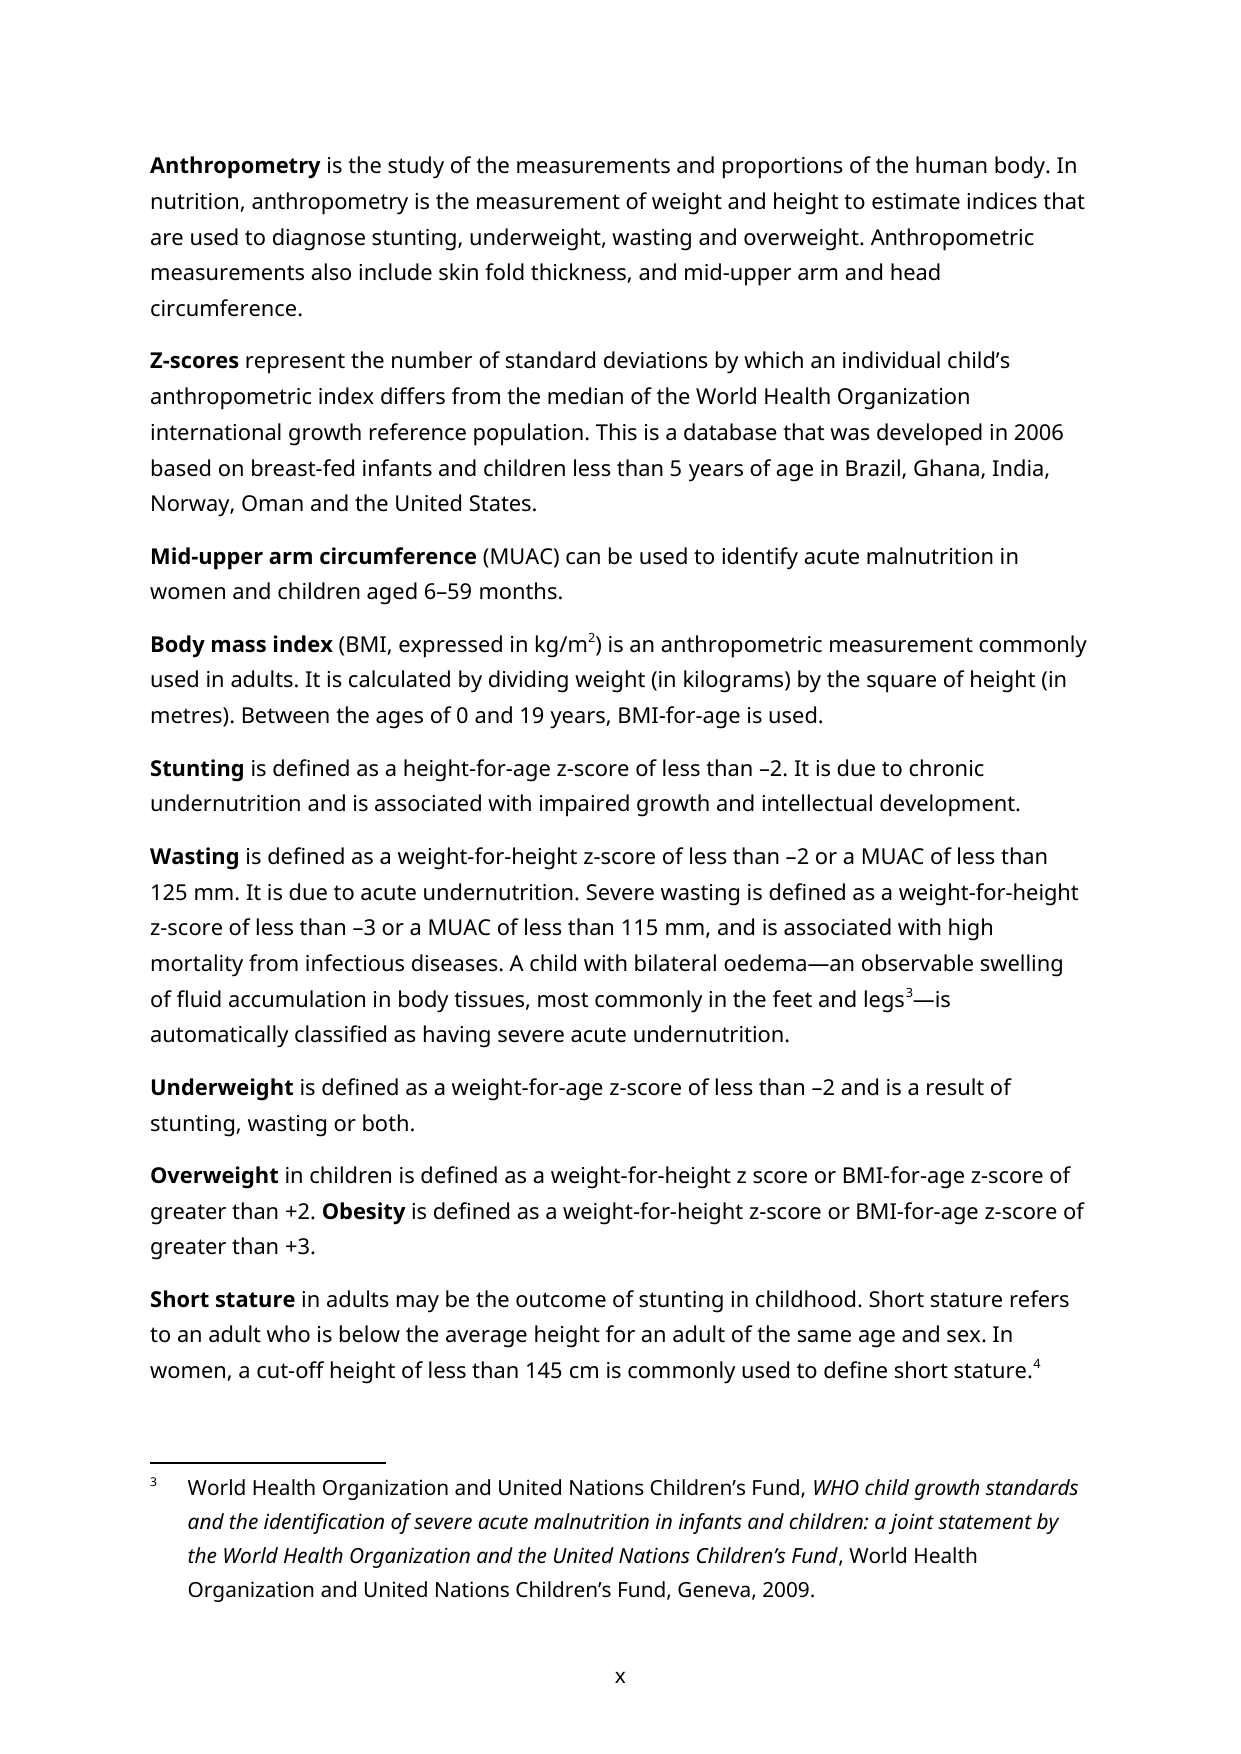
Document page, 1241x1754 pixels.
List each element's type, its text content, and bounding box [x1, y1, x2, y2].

text Stunting is defined as a height-for-age z-score of less than –2. It is due to chronic undernutrition and is associated with impaired growth and intellectual development. [150, 753, 1090, 818]
text Wasting is defined as a weight-for-height z-score of less than –2 or a MUAC of less than 125 mm. It is due to acute undernutrition. Severe wasting is defined as a weight-for-height z-score of less than –3 or a MUAC of less than 115 mm, and is associated with high mortality from infectious diseases. A child with bilateral oedema—an observable swelling of fluid accumulation in body tissues, most commonly in the feet and legs—is automatically classified as having severe acute undernutrition. [150, 841, 1090, 1049]
text Body mass index (BMI, expressed in kg/m2) is an anthropometric measurement commonly used in adults. It is calculated by dividing weight (in kilograms) by the square of height (in metres). Between the ages of 0 and 19 years, BMI-for-age is used. [150, 629, 1090, 730]
text Z-scores represent the number of standard deviations by which an individual child’s anthropometric index differs from the median of the World Health Organization international growth reference population. This is a database that was developed in 2006 based on breast-fed infants and children less than 5 years of age in Brazil, Ghana, India, Norway, Oman and the United States. [150, 345, 1090, 518]
text Short stature in adults may be the outcome of stunting in childhood. Short stature refers to an adult who is below the average height for an adult of the same age and sex. In women, a cut-off height of less than 145 cm is commonly used to define short stature. [150, 1284, 1090, 1385]
text Mid-upper arm circumference (MUAC) can be used to identify acute malnutrition in women and children aged 6–59 months. [150, 541, 1090, 606]
text Anthropometry is the study of the measurements and proportions of the human body. In nutrition, anthropometry is the measurement of weight and height to estimate indices that are used to diagnose stunting, underweight, wasting and overweight. Anthropometric measurements also include skin fold thickness, and mid-upper arm and head circumference. [150, 150, 1090, 323]
text Overweight in children is defined as a weight-for-height z score or BMI-for-age z-score of greater than +2. Obesity is defined as a weight-for-height z-score or BMI-for-age z-score of greater than +3. [150, 1160, 1090, 1261]
text Underweight is defined as a weight-for-age z-score of less than –2 and is a result of stunting, wasting or both. [150, 1072, 1090, 1137]
